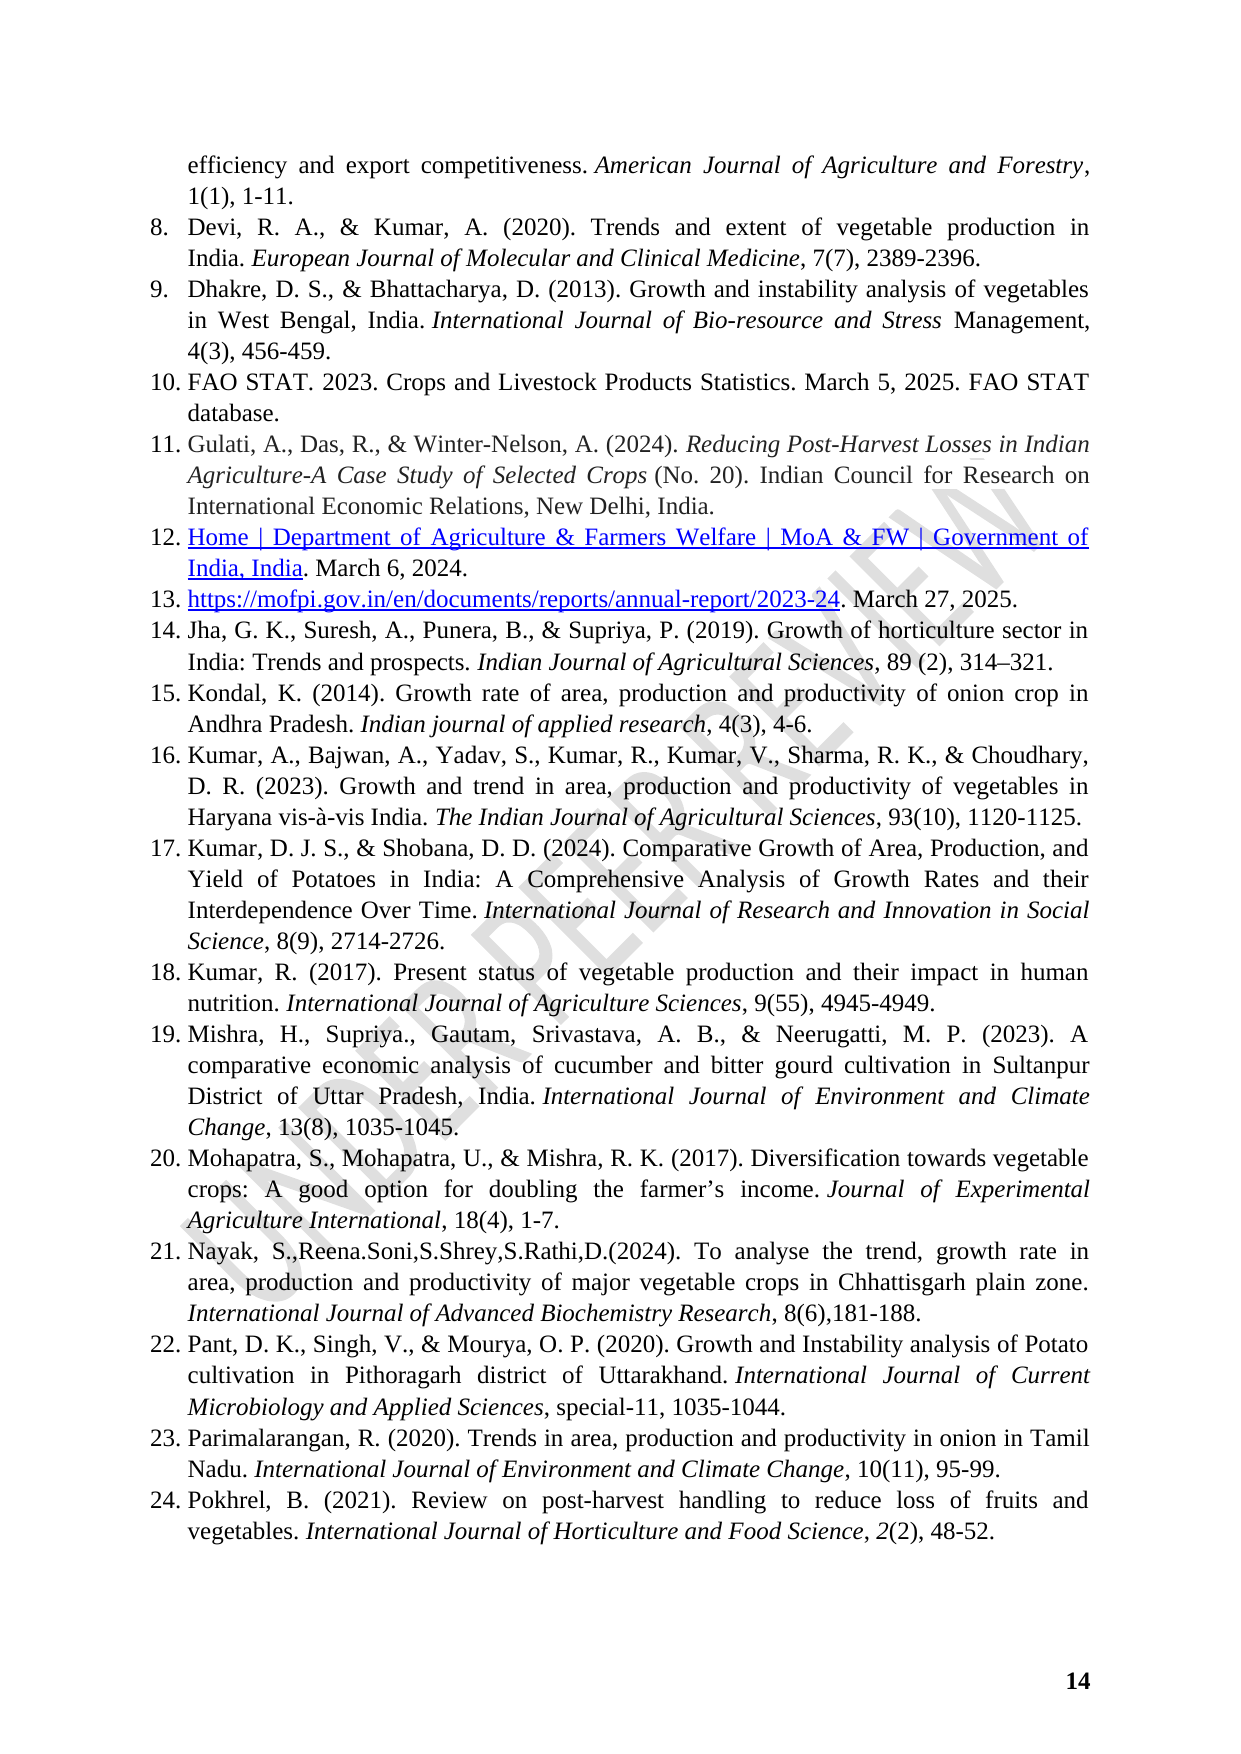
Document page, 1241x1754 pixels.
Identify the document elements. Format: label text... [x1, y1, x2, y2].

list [150, 150, 1090, 210]
list Pant, D. K., Singh, V., & Mourya, O. P. (2020). Growth and Instability analysis of Potato cultivation in Pithoragarh district of Uttarakhand. International Journal of Current Microbiology and Applied Sciences, special-11, 1035-1044. [150, 1329, 1090, 1420]
list Devi, R. A., & Kumar, A. (2020). Trends and extent of vegetable production in India. European Journal of Molecular and Clinical Medicine, 7(7), 2389-2396. [150, 212, 1090, 272]
list Dhakre, D. S., & Bhattacharya, D. (2013). Growth and instability analysis of vegetables in West Bengal, India. International Journal of Bio-resource and Stress Management, 4(3), 456-459. [150, 274, 1090, 365]
list Kumar, R. (2017). Present status of vegetable production and their impact in human nutrition. International Journal of Agriculture Sciences, 9(55), 4945-4949. [150, 957, 1090, 1017]
list Nayak, S.,Reena.Soni,S.Shrey,S.Rathi,D.(2024). To analyse the trend, growth rate in area, production and productivity of major vegetable crops in Chhattisgarh plain zone. International Journal of Advanced Biochemistry Research, 8(6),181-188. [150, 1236, 1090, 1327]
list Mishra, H., Supriya., Gautam, Srivastava, A. B., & Neerugatti, M. P. (2023). A comparative economic analysis of cucumber and bitter gourd cultivation in Sultanpur District of Uttar Pradesh, India. International Journal of Environment and Climate Change, 13(8), 1035-1045. [150, 1019, 1090, 1141]
list Gulati, A., Das, R., & Winter-Nelson, A. (2024). Reducing Post-Harvest Losses in Indian Agriculture-A Case Study of Selected Crops (No. 20). Indian Council for Research on International Economic Relations, New Delhi, India. [150, 429, 1090, 520]
list Kumar, D. J. S., & Shobana, D. D. (2024). Comparative Growth of Area, Production, and Yield of Potatoes in India: A Comprehensive Analysis of Growth Rates and their Interdependence Over Time. International Journal of Research and Innovation in Social Science, 8(9), 2714-2726. [150, 833, 1090, 955]
list Kondal, K. (2014). Growth rate of area, production and productivity of onion crop in Andhra Pradesh. Indian journal of applied research, 4(3), 4-6. [150, 678, 1090, 737]
list https://mofpi.gov.in/en/documents/reports/annual-report/2023-24. March 27, 2025. [150, 584, 1090, 613]
list Home | Department of Agriculture & Farmers Welfare | MoA & FW | Government of India, India. March 6, 2024. [150, 522, 1090, 582]
list Mohapatra, S., Mohapatra, U., & Mishra, R. K. (2017). Diversification towards vegetable crops: A good option for doubling the farmer’s income. Journal of Experimental Agriculture International, 18(4), 1-7. [150, 1143, 1090, 1234]
list Pokhrel, B. (2021). Review on post-harvest handling to reduce loss of fruits and vegetables. International Journal of Horticulture and Food Science, 2(2), 48-52. [150, 1485, 1090, 1544]
list Parimalarangan, R. (2020). Trends in area, production and productivity in onion in Tamil Nadu. International Journal of Environment and Climate Change, 10(11), 95-99. [150, 1423, 1090, 1482]
list Jha, G. K., Suresh, A., Punera, B., & Supriya, P. (2019). Growth of horticulture sector in India: Trends and prospects. Indian Journal of Agricultural Sciences, 89 (2), 314–321. [150, 616, 1090, 675]
list Kumar, A., Bajwan, A., Yadav, S., Kumar, R., Kumar, V., Sharma, R. K., & Choudhary, D. R. (2023). Growth and trend in area, production and productivity of vegetables in Haryana vis-à-vis India. The Indian Journal of Agricultural Sciences, 93(10), 1120-1125. [150, 740, 1090, 831]
list FAO STAT. 2023. Crops and Livestock Products Statistics. March 5, 2025. FAO STAT database. [150, 367, 1090, 427]
